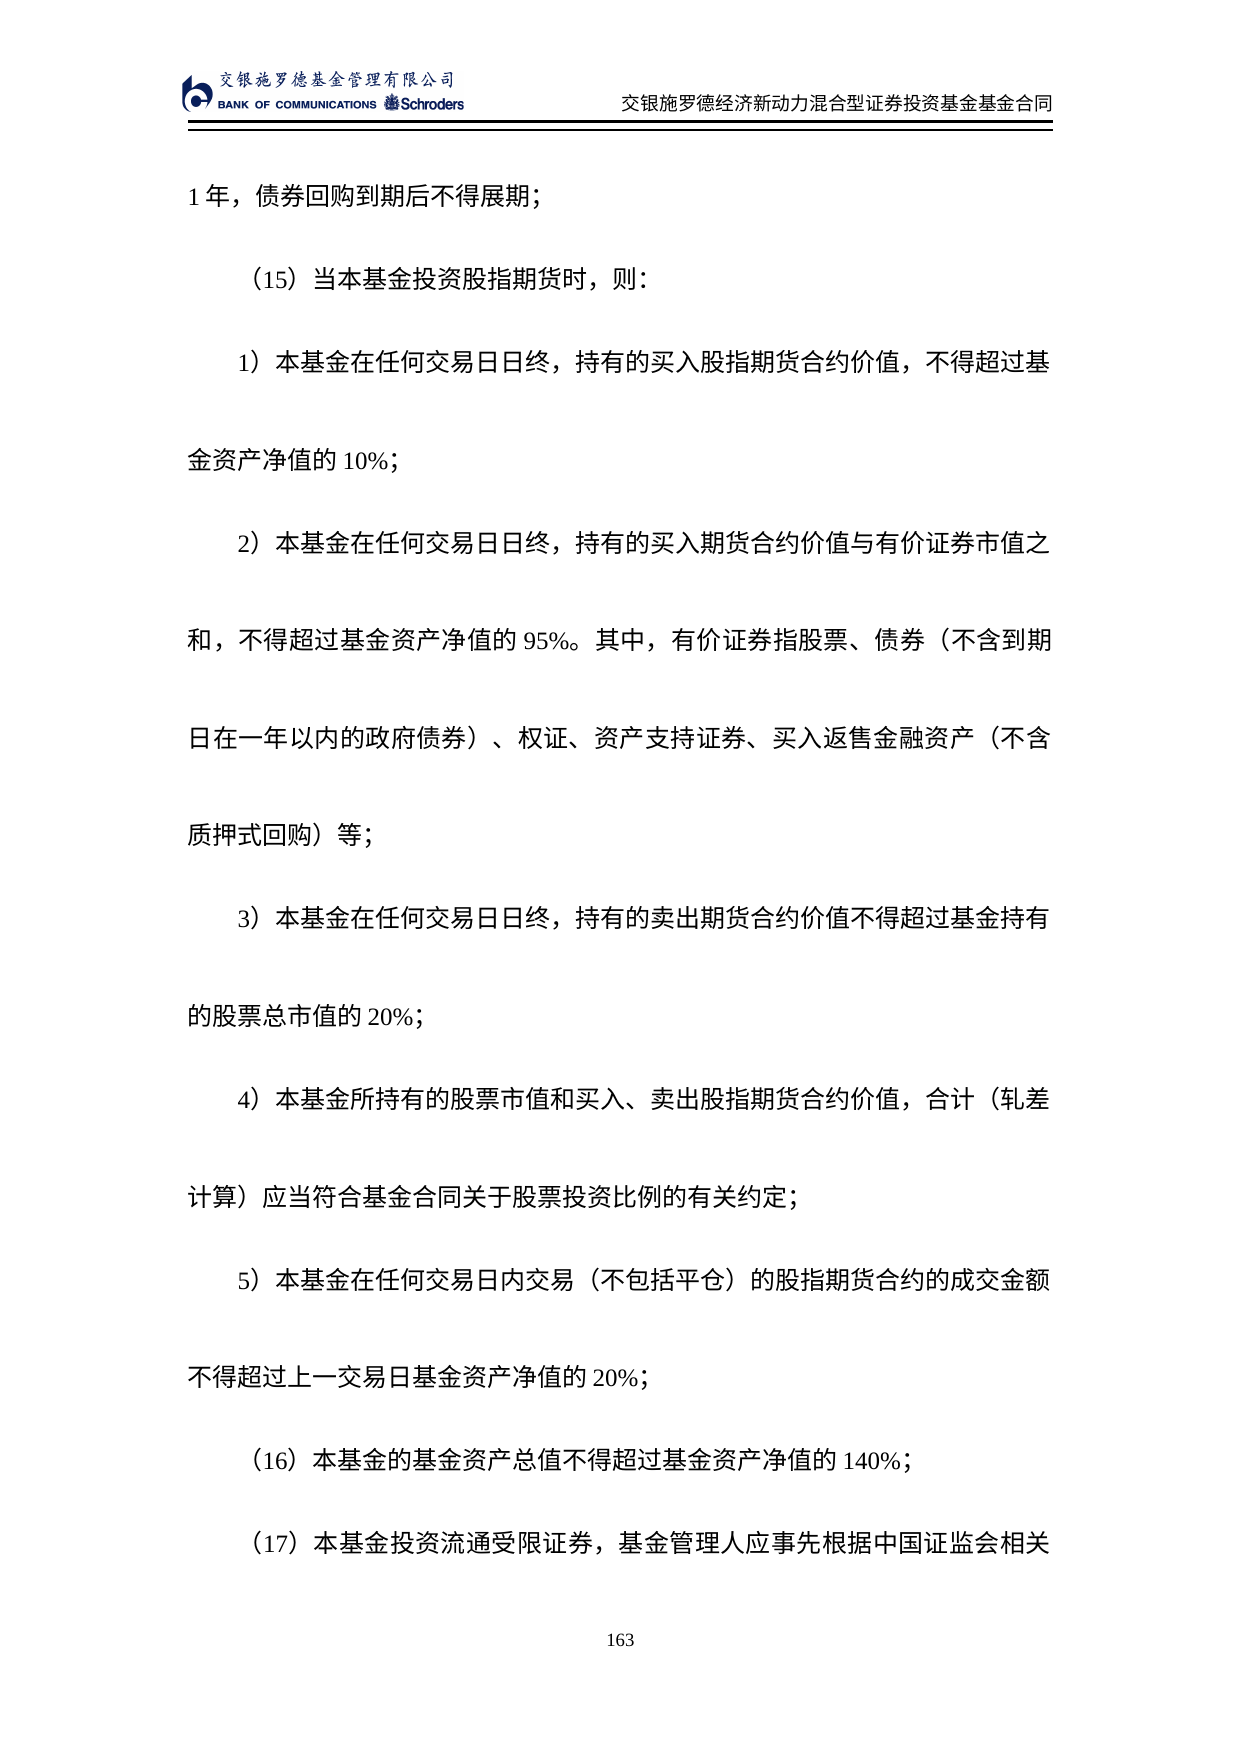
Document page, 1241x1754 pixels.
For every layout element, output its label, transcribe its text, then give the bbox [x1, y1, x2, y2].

text （16）本基金的基金资产总值不得超过基金资产净值的140%； [187, 1426, 1053, 1491]
text 2）本基金在任何交易日日终，持有的买入期货合约价值与有价证券市值之和，不得超过基金资产净值的95%。其中，有价证券指股票、债券（不含到期日在一年以内的政府债券）、权证、资产支持证券、买入返售金融资产（不含质押式回购）等； [187, 509, 1053, 866]
text 4）本基金所持有的股票市值和买入、卖出股指期货合约价值，合计（轧差计算）应当符合基金合同关于股票投资比例的有关约定； [187, 1065, 1053, 1228]
text （15）当本基金投资股指期货时，则： [187, 245, 1053, 310]
text 1）本基金在任何交易日日终，持有的买入股指期货合约价值，不得超过基金资产净值的10%； [187, 328, 1053, 491]
text 5）本基金在任何交易日内交易（不包括平仓）的股指期货合约的成交金额不得超过上一交易日基金资产净值的20%； [187, 1246, 1053, 1408]
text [187, 162, 1053, 227]
picture [182, 71, 464, 112]
text 3）本基金在任何交易日日终，持有的卖出期货合约价值不得超过基金持有的股票总市值的20%； [187, 884, 1053, 1047]
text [187, 1509, 1053, 1574]
